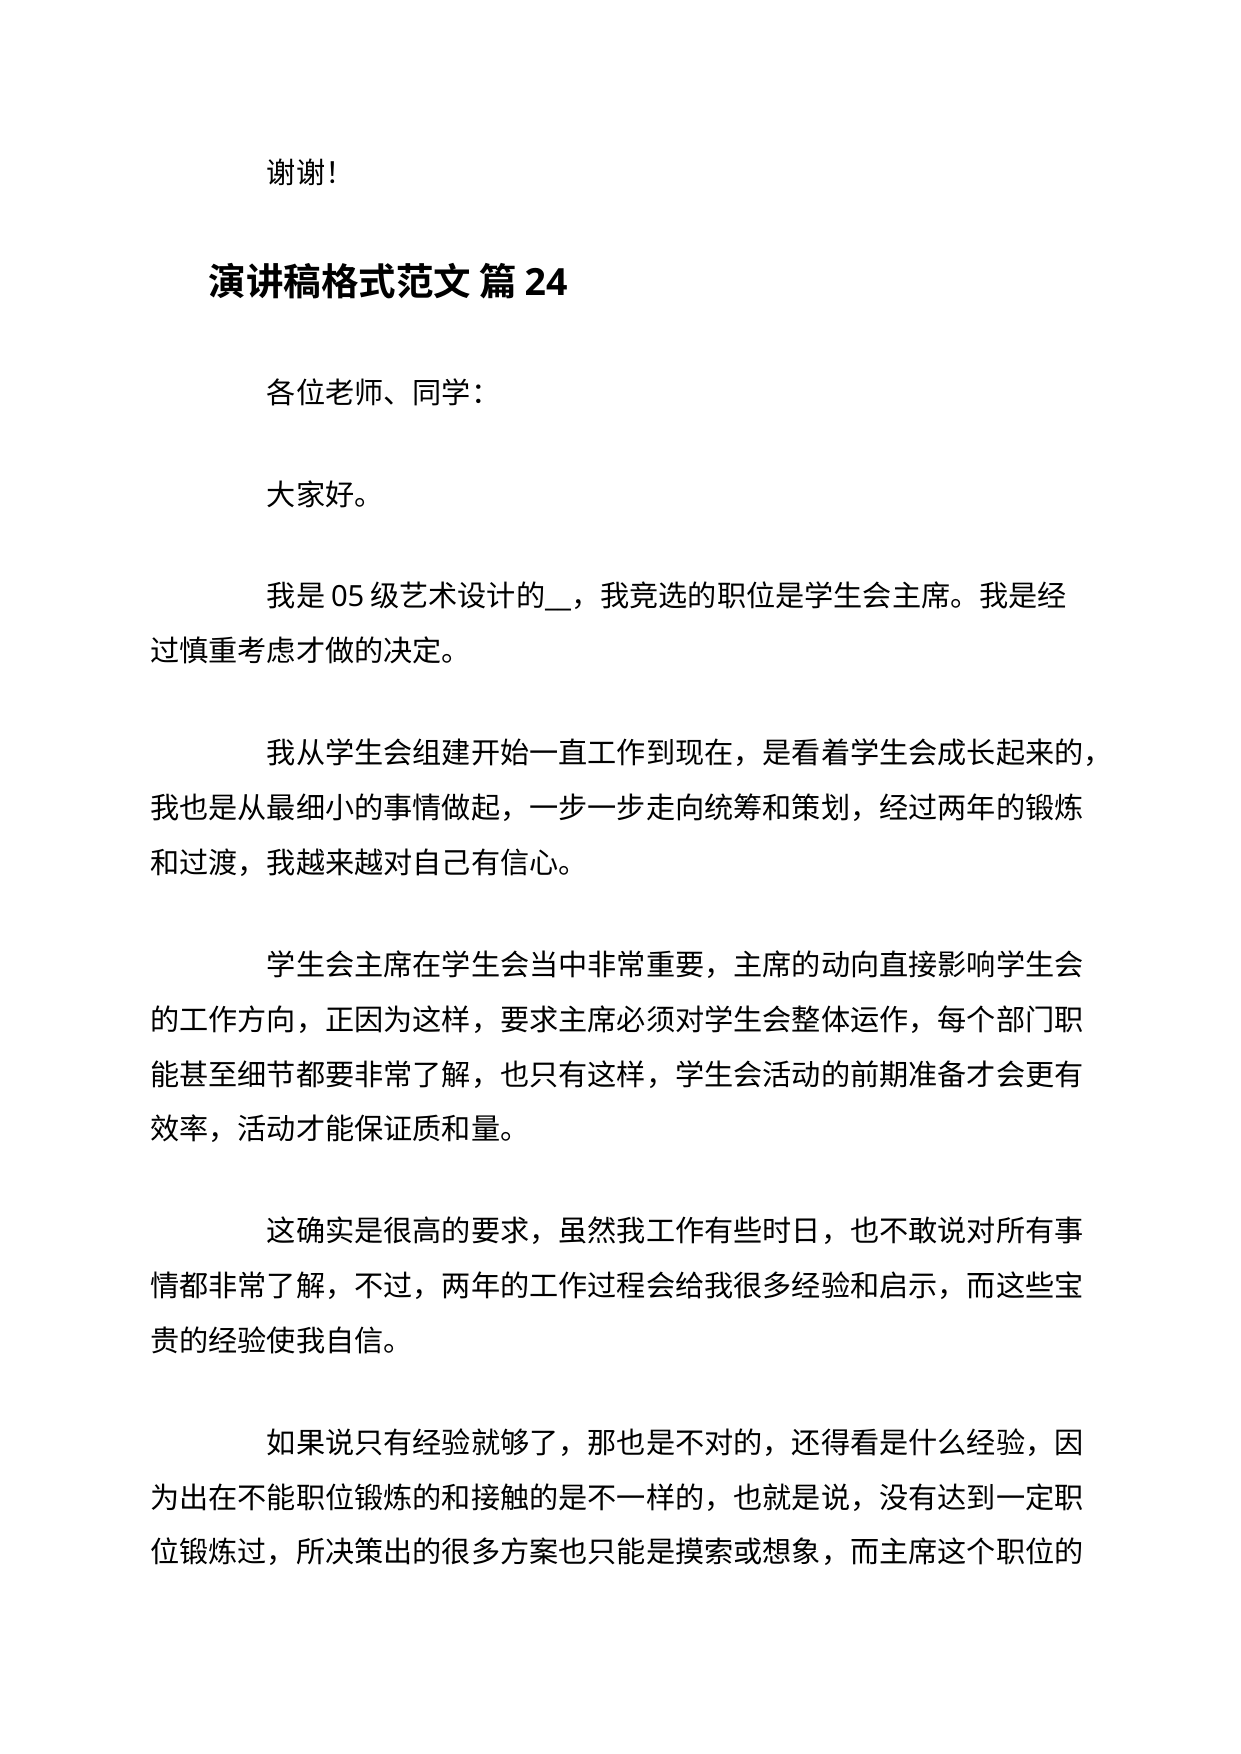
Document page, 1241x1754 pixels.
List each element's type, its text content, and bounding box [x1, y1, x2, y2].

text 谢谢！ [150, 150, 1090, 192]
text 这确实是很高的要求，虽然我工作有些时日，也不敢说对所有事情都非常了解，不过，两年的工作过程会给我很多经验和启示，而这些宝贵的经验使我自信。 [150, 1208, 1090, 1360]
text 我从学生会组建开始一直工作到现在，是看着学生会成长起来的，我也是从最细小的事情做起，一步一步走向统筹和策划，经过两年的锻炼和过渡，我越来越对自己有信心。 [150, 730, 1090, 882]
text 我是05级艺术设计的__，我竞选的职位是学生会主席。我是经过慎重考虑才做的决定。 [150, 573, 1090, 670]
text 演讲稿格式范文 篇24 [150, 252, 1090, 306]
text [150, 1419, 1090, 1571]
text 学生会主席在学生会当中非常重要，主席的动向直接影响学生会的工作方向，正因为这样，要求主席必须对学生会整体运作，每个部门职能甚至细节都要非常了解，也只有这样，学生会活动的前期准备才会更有效率，活动才能保证质和量。 [150, 941, 1090, 1148]
text 各位老师、同学： [150, 369, 1090, 412]
text 大家好。 [150, 471, 1090, 513]
